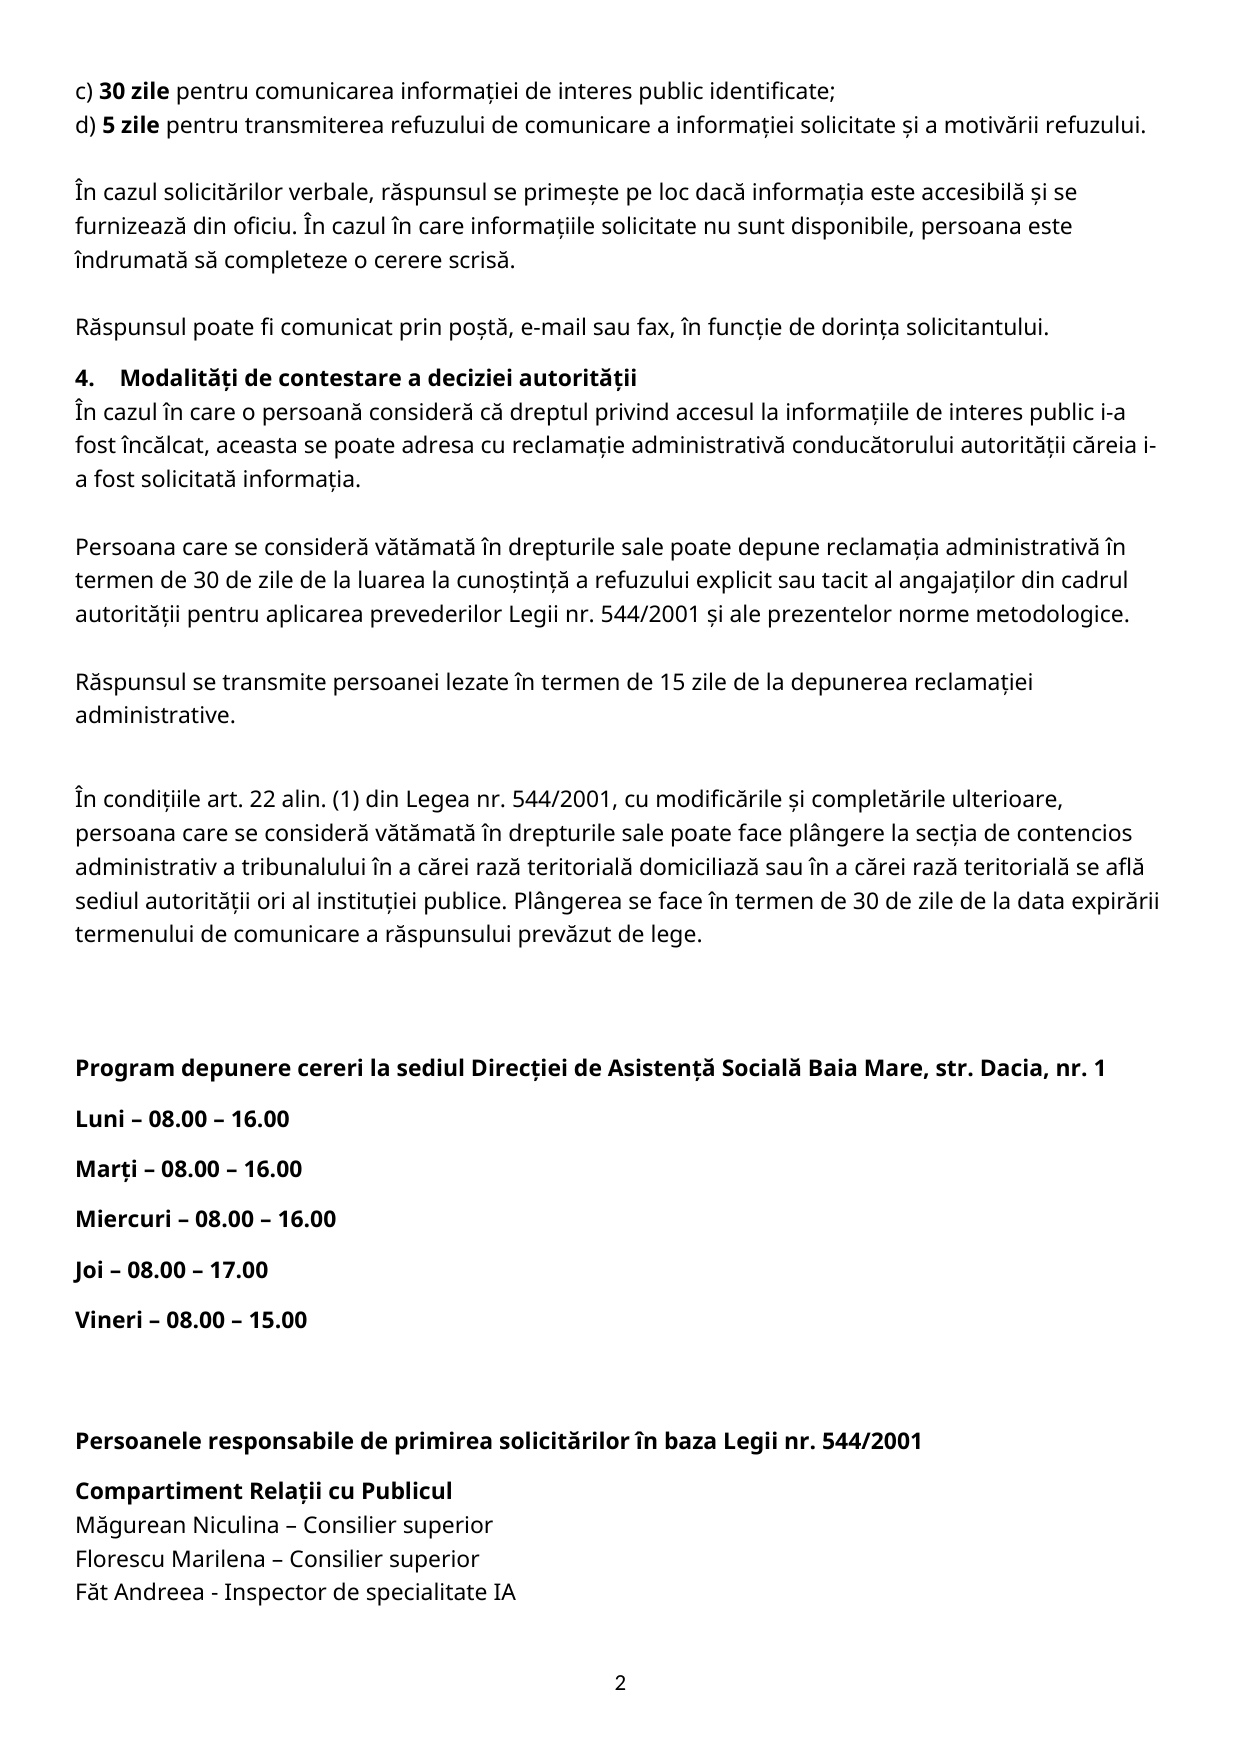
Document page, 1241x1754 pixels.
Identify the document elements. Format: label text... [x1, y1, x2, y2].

text Vineri – 08.00 – 15.00 [75, 1304, 1165, 1335]
text Program depunere cereri la sediul Direcției de Asistență Socială Baia Mare, str. Dacia, nr. 1 [75, 1052, 1165, 1083]
text Făt Andreea - Inspector de specialitate IA [75, 1576, 1165, 1608]
list Modalităţi de contestare a deciziei autorităţii [75, 362, 1165, 393]
text Florescu Marilena – Consilier superior [75, 1543, 1165, 1574]
text Marți – 08.00 – 16.00 [75, 1153, 1165, 1184]
text Măgurean Niculina – Consilier superior [75, 1509, 1165, 1540]
text Compartiment Relații cu Publicul [75, 1475, 1165, 1506]
text Miercuri – 08.00 – 16.00 [75, 1203, 1165, 1234]
text Luni – 08.00 – 16.00 [75, 1102, 1165, 1134]
text Persoanele responsabile de primirea solicitărilor în baza Legii nr. 544/2001 [75, 1425, 1165, 1456]
text În cazul în care o persoană consideră că dreptul privind accesul la informaţiile de interes public i-a fost încălcat, aceasta se poate adresa cu reclamaţie administrativă conducătorului autorităţii căreia i-a fost solicitată informaţia. Persoana care se consideră vătămată în drepturile sale poate depune reclamaţia administrativă în termen de 30 de zile de la luarea la cunoştinţă a refuzului explicit sau tacit al angajaţilor din cadrul autorităţii pentru aplicarea prevederilor Legii nr. 544/2001 şi ale prezentelor norme metodologice. Răspunsul se transmite persoanei lezate în termen de 15 zile de la depunerea reclamaţiei administrative. [75, 395, 1165, 730]
text În condiţiile art. 22 alin. (1) din Legea nr. 544/2001, cu modificările şi completările ulterioare, persoana care se consideră vătămată în drepturile sale poate face plângere la secţia de contencios administrativ a tribunalului în a cărei rază teritorială domiciliază sau în a cărei rază teritorială se află sediul autorităţii ori al instituţiei publice. Plângerea se face în termen de 30 de zile de la data expirării termenului de comunicare a răspunsului prevăzut de lege. [75, 749, 1165, 980]
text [75, 75, 1165, 342]
text Joi – 08.00 – 17.00 [75, 1254, 1165, 1285]
